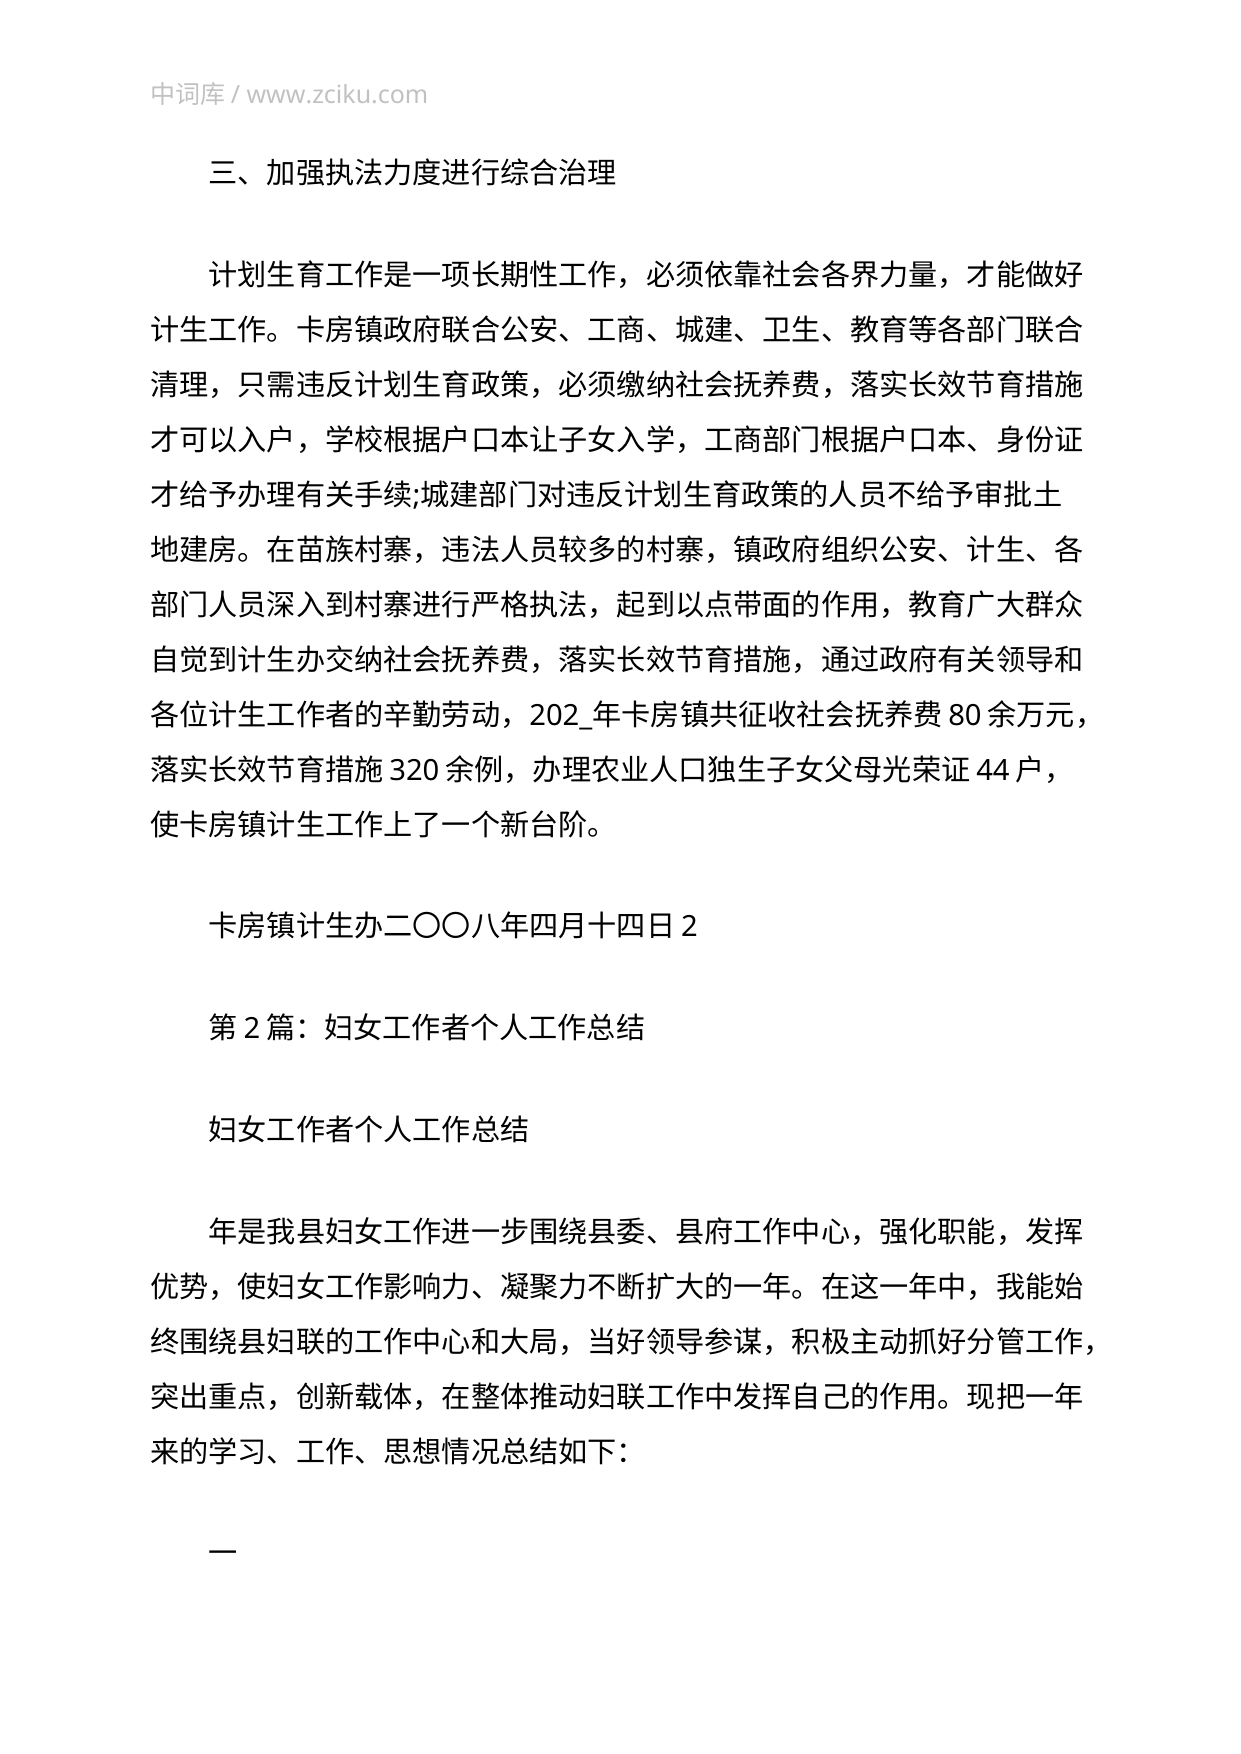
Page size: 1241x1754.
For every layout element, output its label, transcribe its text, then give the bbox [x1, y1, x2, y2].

text 妇女工作者个人工作总结 [150, 1107, 1090, 1149]
text 计划生育工作是一项长期性工作，必须依靠社会各界力量，才能做好计生工作。卡房镇政府联合公安、工商、城建、卫生、教育等各部门联合清理，只需违反计划生育政策，必须缴纳社会抚养费，落实长效节育措施才可以入户，学校根据户口本让子女入学，工商部门根据户口本、身份证才给予办理有关手续;城建部门对违反计划生育政策的人员不给予审批土地建房。在苗族村寨，违法人员较多的村寨，镇政府组织公安、计生、各部门人员深入到村寨进行严格执法，起到以点带面的作用，教育广大群众自觉到计生办交纳社会抚养费，落实长效节育措施，通过政府有关领导和各位计生工作者的辛勤劳动，202_年卡房镇共征收社会抚养费80余万元，落实长效节育措施320余例，办理农业人口独生子女父母光荣证44户，使卡房镇计生工作上了一个新台阶。 [150, 252, 1090, 843]
text 年是我县妇女工作进一步围绕县委、县府工作中心，强化职能，发挥优势，使妇女工作影响力、凝聚力不断扩大的一年。在这一年中，我能始终围绕县妇联的工作中心和大局，当好领导参谋，积极主动抓好分管工作，突出重点，创新载体，在整体推动妇联工作中发挥自己的作用。现把一年来的学习、工作、思想情况总结如下： [150, 1208, 1090, 1470]
text 三、加强执法力度进行综合治理 [150, 150, 1090, 192]
text 卡房镇计生办二〇〇八年四月十四日2 [150, 903, 1090, 945]
text 第2篇：妇女工作者个人工作总结 [150, 1005, 1090, 1047]
text 一 [150, 1530, 1090, 1572]
